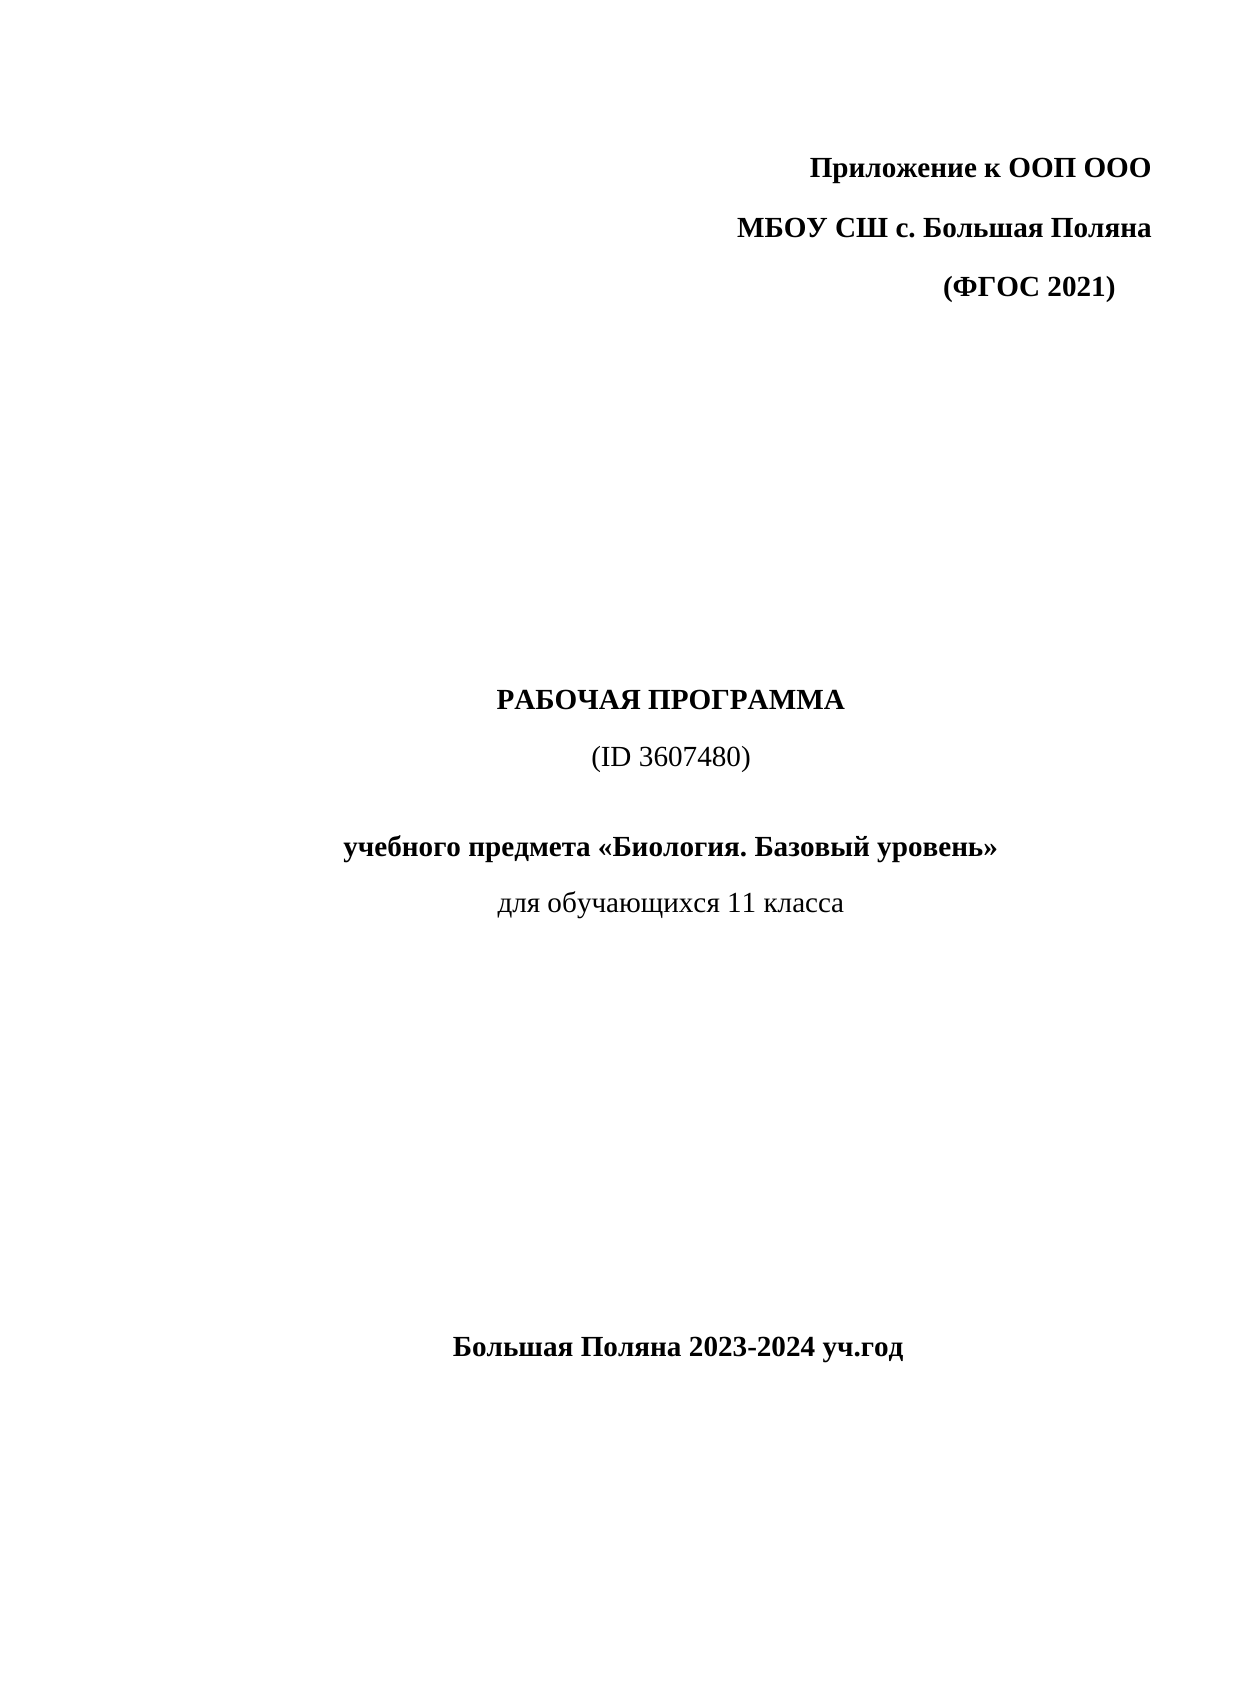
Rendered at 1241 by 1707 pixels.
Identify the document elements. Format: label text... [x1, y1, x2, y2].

text для обучающихся 11 класса [190, 886, 1152, 919]
text РАБОЧАЯ ПРОГРАММА [190, 682, 1152, 716]
text Приложение к ООП ООО [177, 150, 1152, 184]
text учебного предмета «Биология. Базовый уровень» [190, 829, 1152, 862]
text ​‌ ‌​ Большая Поляна 2023-2024 уч.год [190, 1329, 1152, 1362]
text МБОУ СШ с. Большая Поляна [177, 210, 1152, 243]
text (ID 3607480) [190, 739, 1152, 773]
text (ФГОС 2021) [177, 269, 1152, 303]
